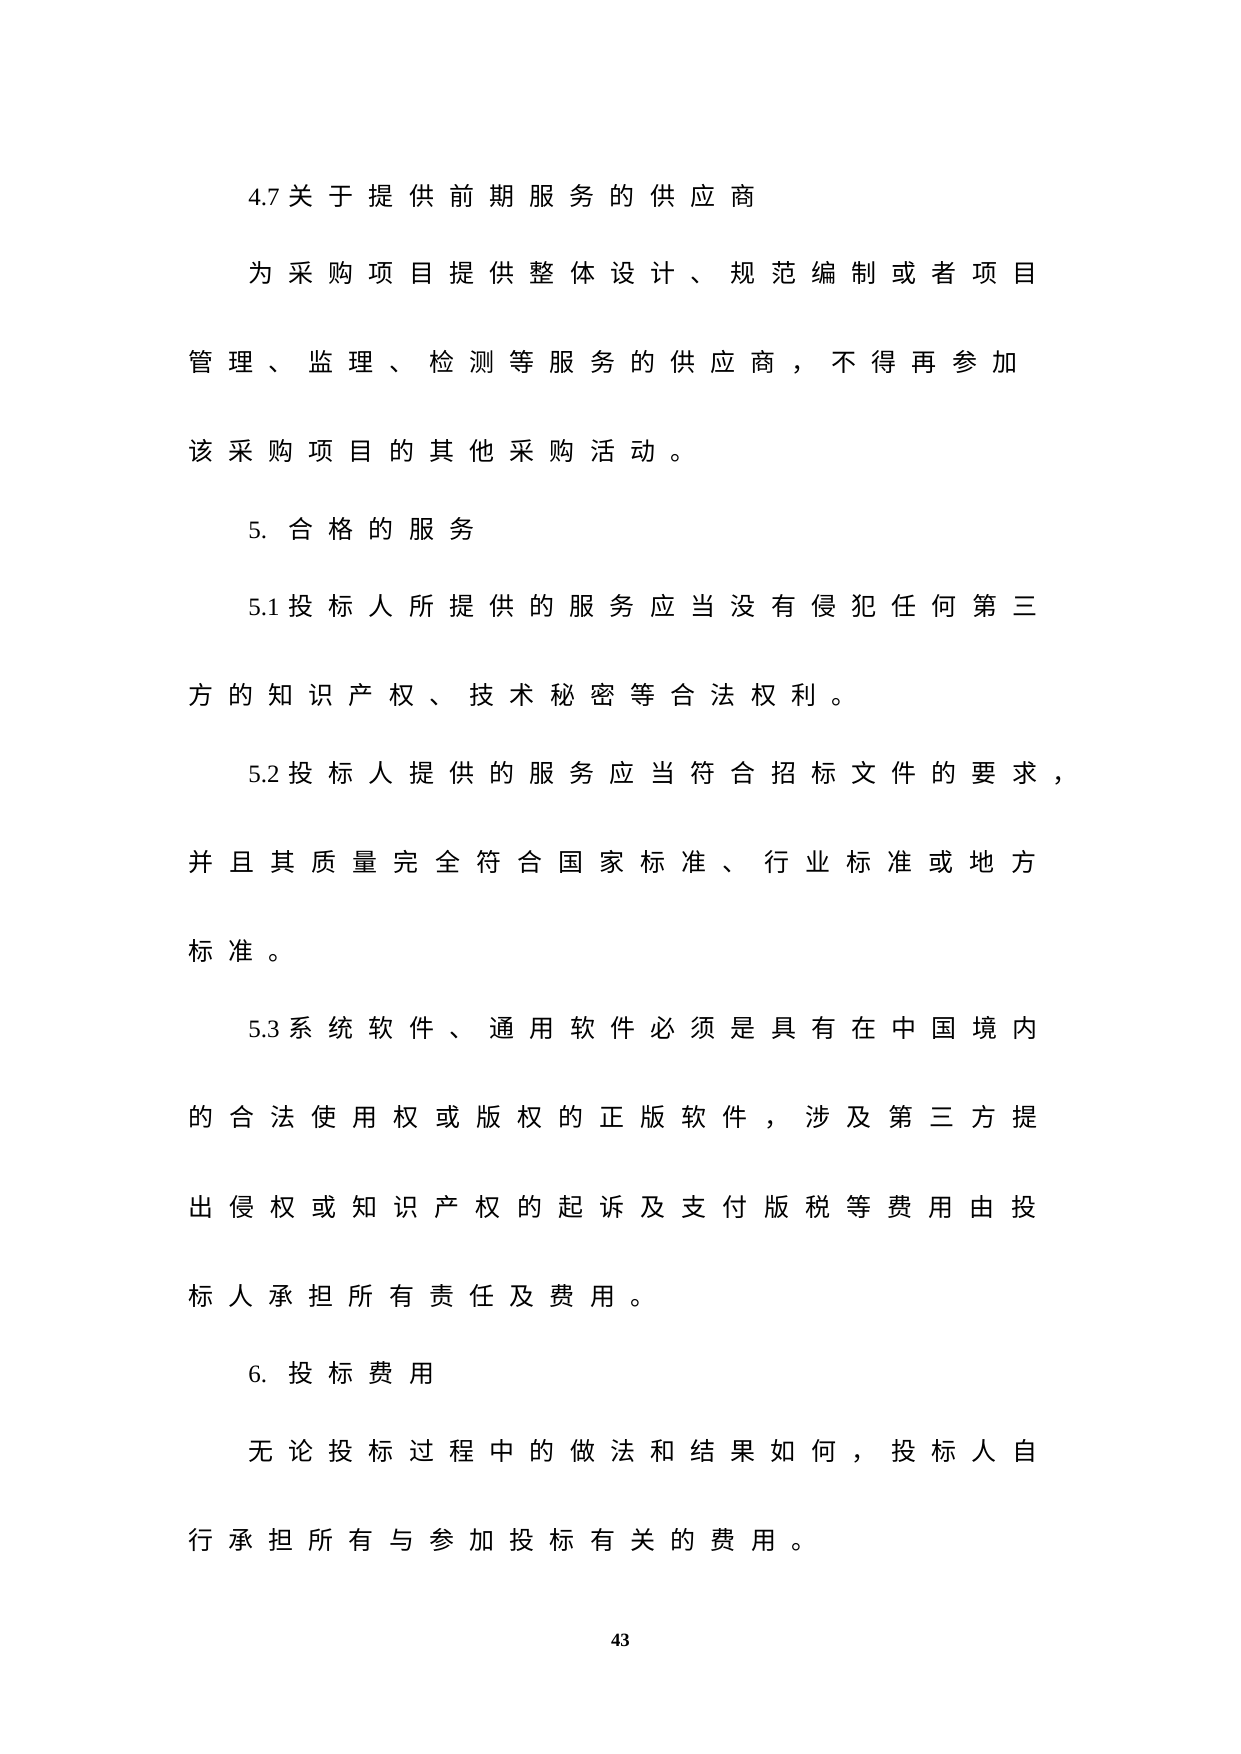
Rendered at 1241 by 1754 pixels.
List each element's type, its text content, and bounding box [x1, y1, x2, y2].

text 为采购项目提供整体设计、规范编制或者项目管理、监理、检测等服务的供应商，不得再参加该采购项目的其他采购活动。 [188, 242, 1052, 479]
text 5.1 投标人所提供的服务应当没有侵犯任何第三方的知识产权、技术秘密等合法权利。 [188, 575, 1052, 723]
text 5.2 投标人提供的服务应当符合招标文件的要求，并且其质量完全符合国家标准、行业标准或地方标准。 [188, 742, 1052, 979]
text 4.7 关于提供前期服务的供应商 [188, 164, 1052, 224]
text 6. 投标费用 [188, 1342, 1052, 1401]
text 5. 合格的服务 [188, 498, 1052, 557]
text 5.3 系统软件、通用软件必须是具有在中国境内的合法使用权或版权的正版软件，涉及第三方提出侵权或知识产权的起诉及支付版税等费用由投标人承担所有责任及费用。 [188, 997, 1052, 1324]
text 无论投标过程中的做法和结果如何，投标人自行承担所有与参加投标有关的费用。 [188, 1419, 1052, 1568]
